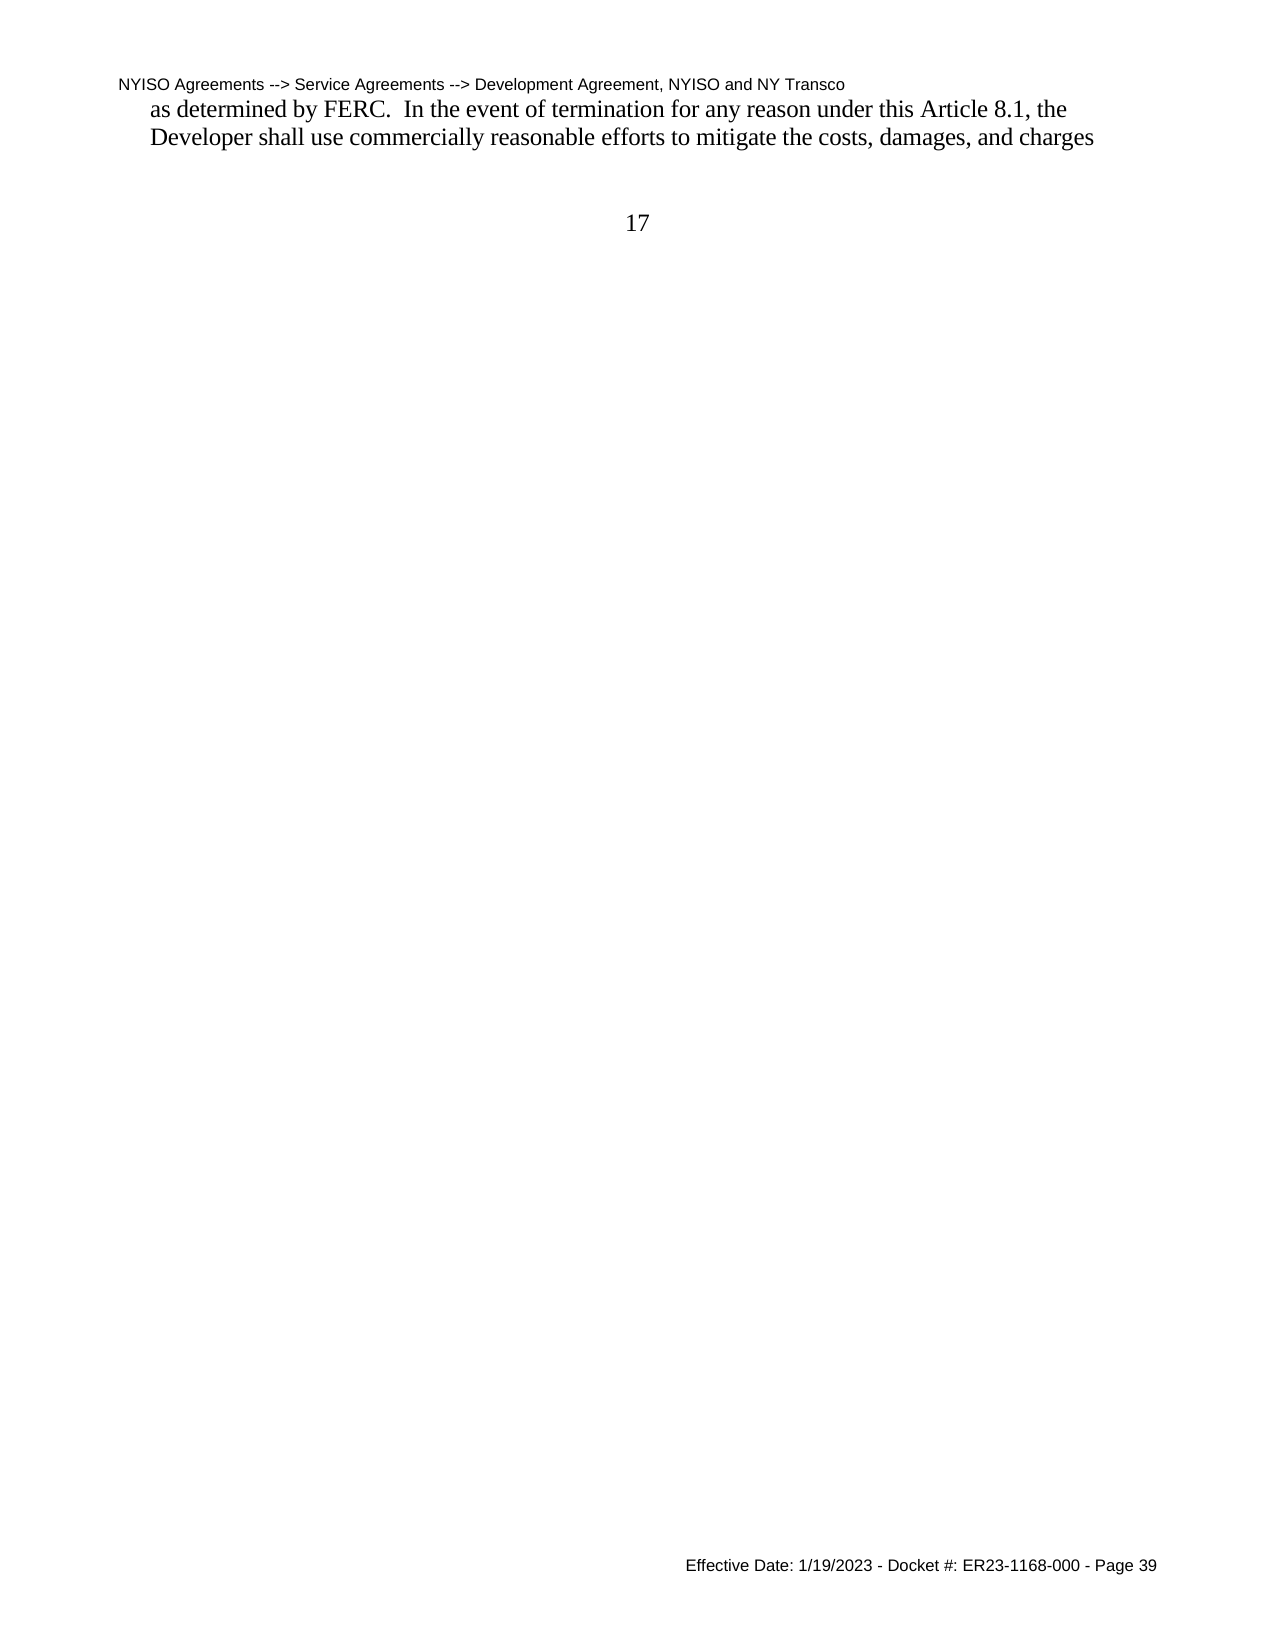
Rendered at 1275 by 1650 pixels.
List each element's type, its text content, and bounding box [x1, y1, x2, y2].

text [150, 94, 1143, 151]
text 17 [625, 208, 1275, 237]
